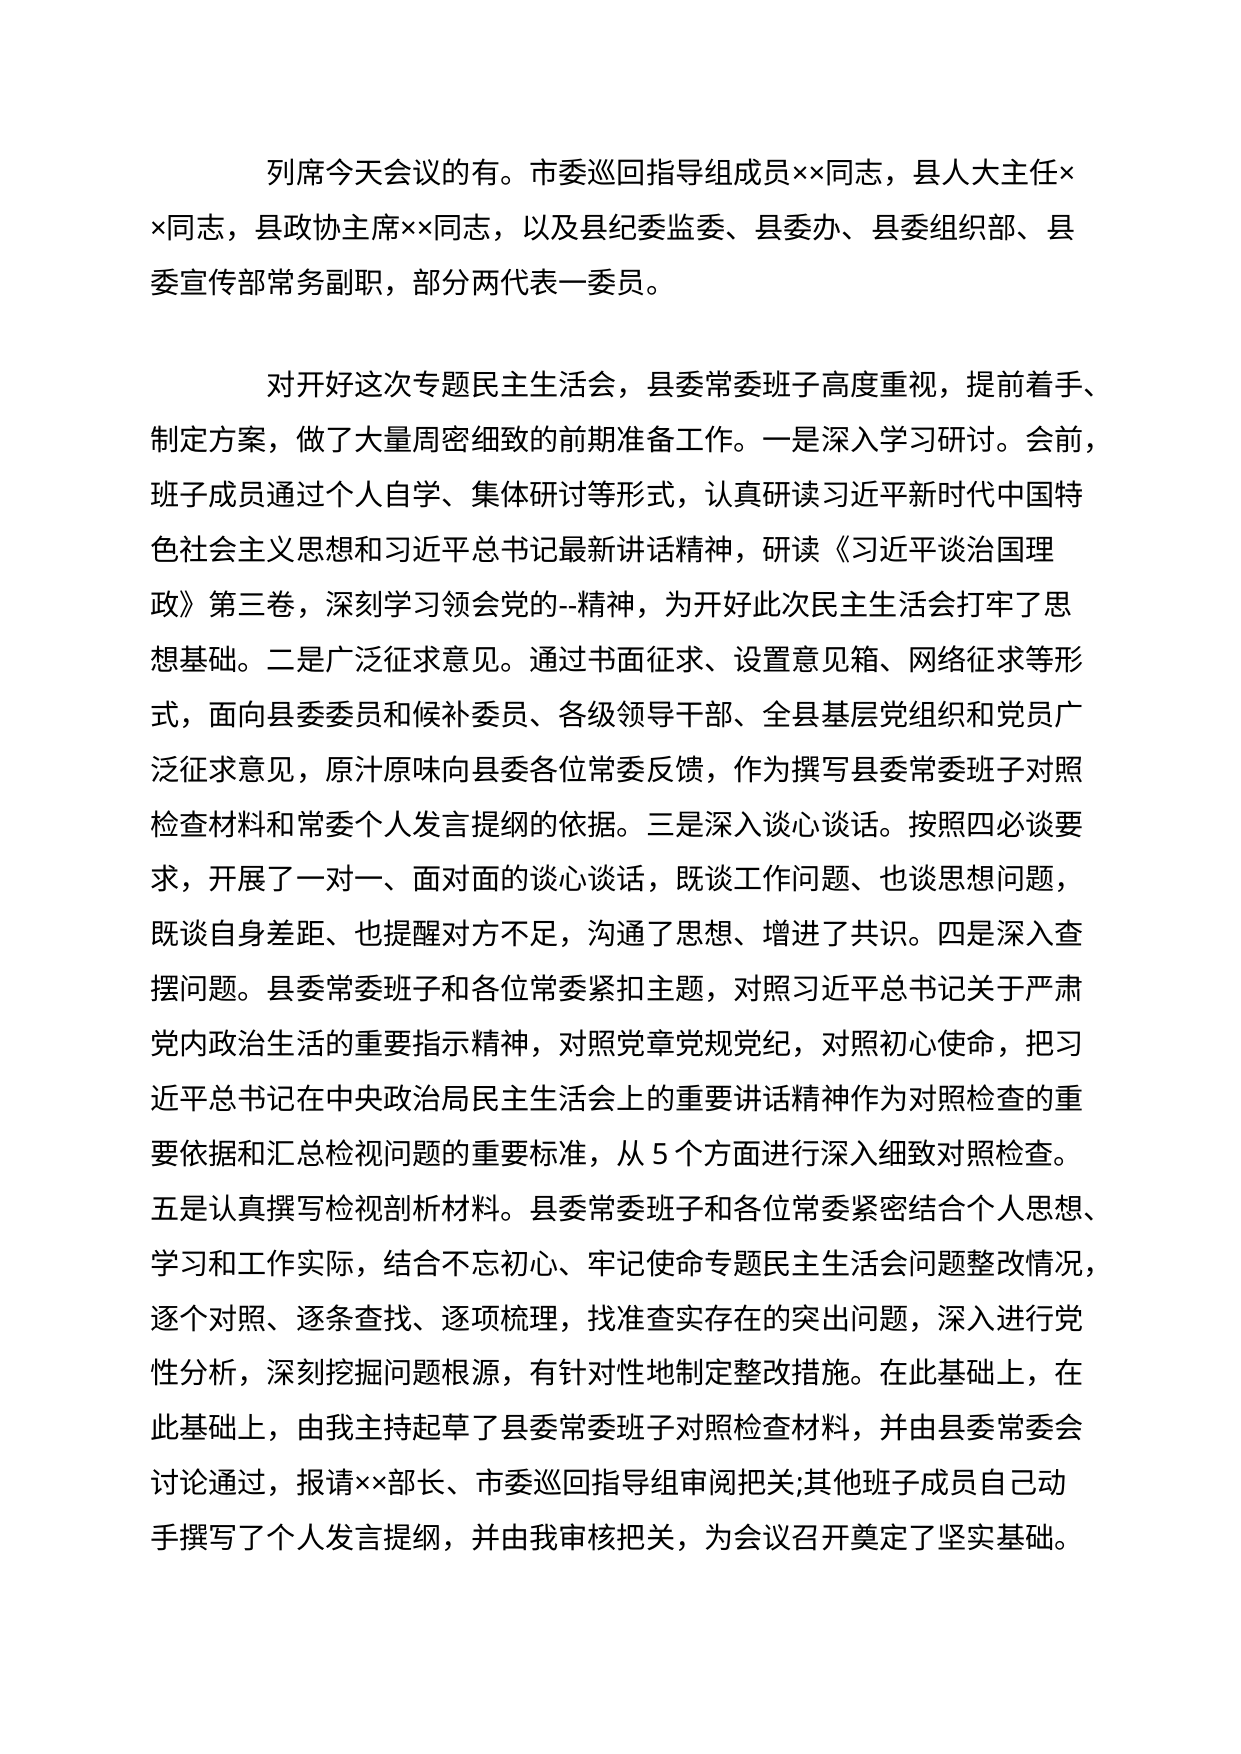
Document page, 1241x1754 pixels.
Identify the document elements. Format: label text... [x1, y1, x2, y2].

text 对开好这次专题民主生活会，县委常委班子高度重视，提前着手、制定方案，做了大量周密细致的前期准备工作。一是深入学习研讨。会前，班子成员通过个人自学、集体研讨等形式，认真研读习近平新时代中国特色社会主义思想和习近平总书记最新讲话精神，研读《习近平谈治国理政》第三卷，深刻学习领会党的--精神，为开好此次民主生活会打牢了思想基础。二是广泛征求意见。通过书面征求、设置意见箱、网络征求等形式，面向县委委员和候补委员、各级领导干部、全县基层党组织和党员广泛征求意见，原汁原味向县委各位常委反馈，作为撰写县委常委班子对照检查材料和常委个人发言提纲的依据。三是深入谈心谈话。按照四必谈要求，开展了一对一、面对面的谈心谈话，既谈工作问题、也谈思想问题，既谈自身差距、也提醒对方不足，沟通了思想、增进了共识。四是深入查摆问题。县委常委班子和各位常委紧扣主题，对照习近平总书记关于严肃党内政治生活的重要指示精神，对照党章党规党纪，对照初心使命，把习近平总书记在中央政治局民主生活会上的重要讲话精神作为对照检查的重要依据和汇总检视问题的重要标准，从5个方面进行深入细致对照检查。五是认真撰写检视剖析材料。县委常委班子和各位常委紧密结合个人思想、学习和工作实际，结合不忘初心、牢记使命专题民主生活会问题整改情况，逐个对照、逐条查找、逐项梳理，找准查实存在的突出问题，深入进行党性分析，深刻挖掘问题根源，有针对性地制定整改措施。在此基础上，在此基础上，由我主持起草了县委常委班子对照检查材料，并由县委常委会讨论通过，报请××部长、市委巡回指导组审阅把关;其他班子成员自己动手撰写了个人发言提纲，并由我审核把关，为会议召开奠定了坚实基础。 [150, 362, 1090, 1557]
text 列席今天会议的有。市委巡回指导组成员××同志，县人大主任××同志，县政协主席××同志，以及县纪委监委、县委办、县委组织部、县委宣传部常务副职，部分两代表一委员。 [150, 150, 1090, 302]
